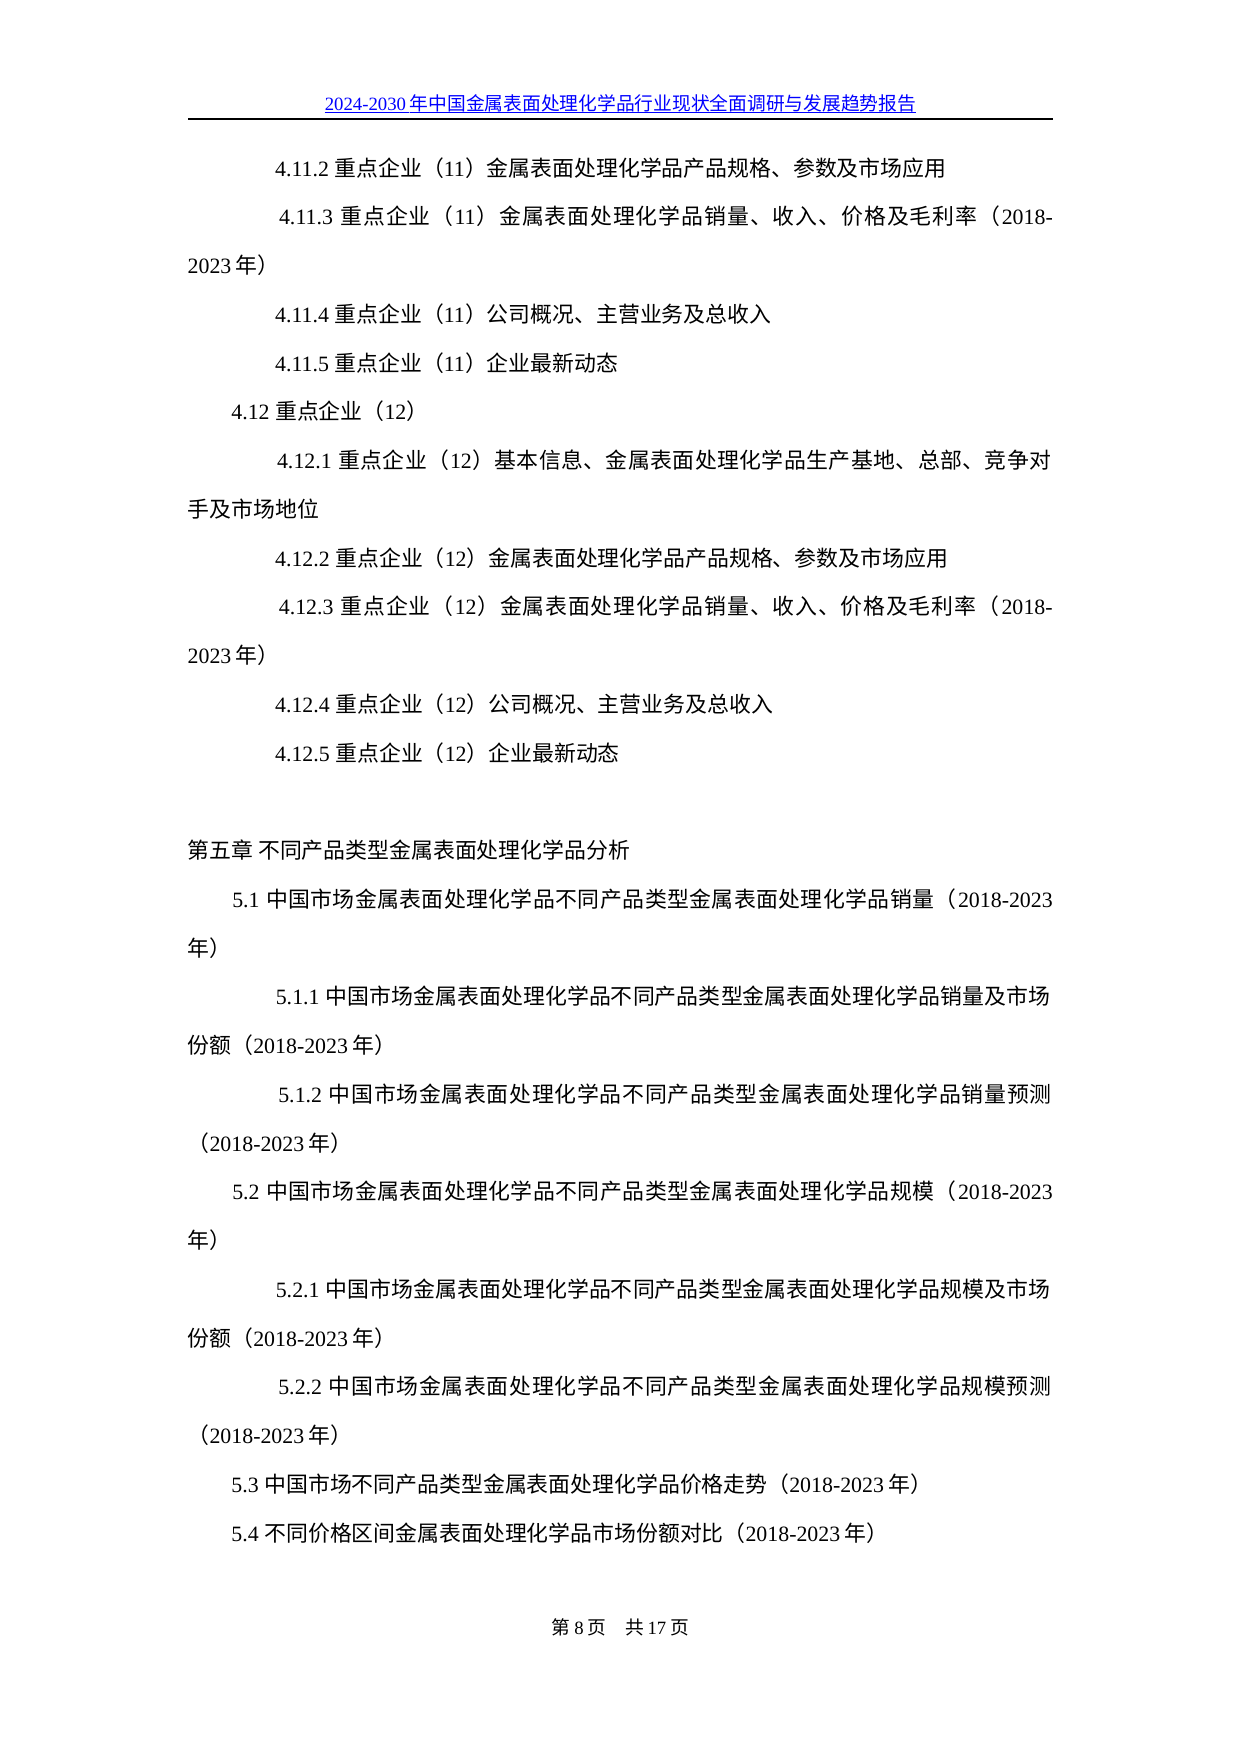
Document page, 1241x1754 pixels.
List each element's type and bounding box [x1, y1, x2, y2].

text [187, 150, 1053, 1548]
